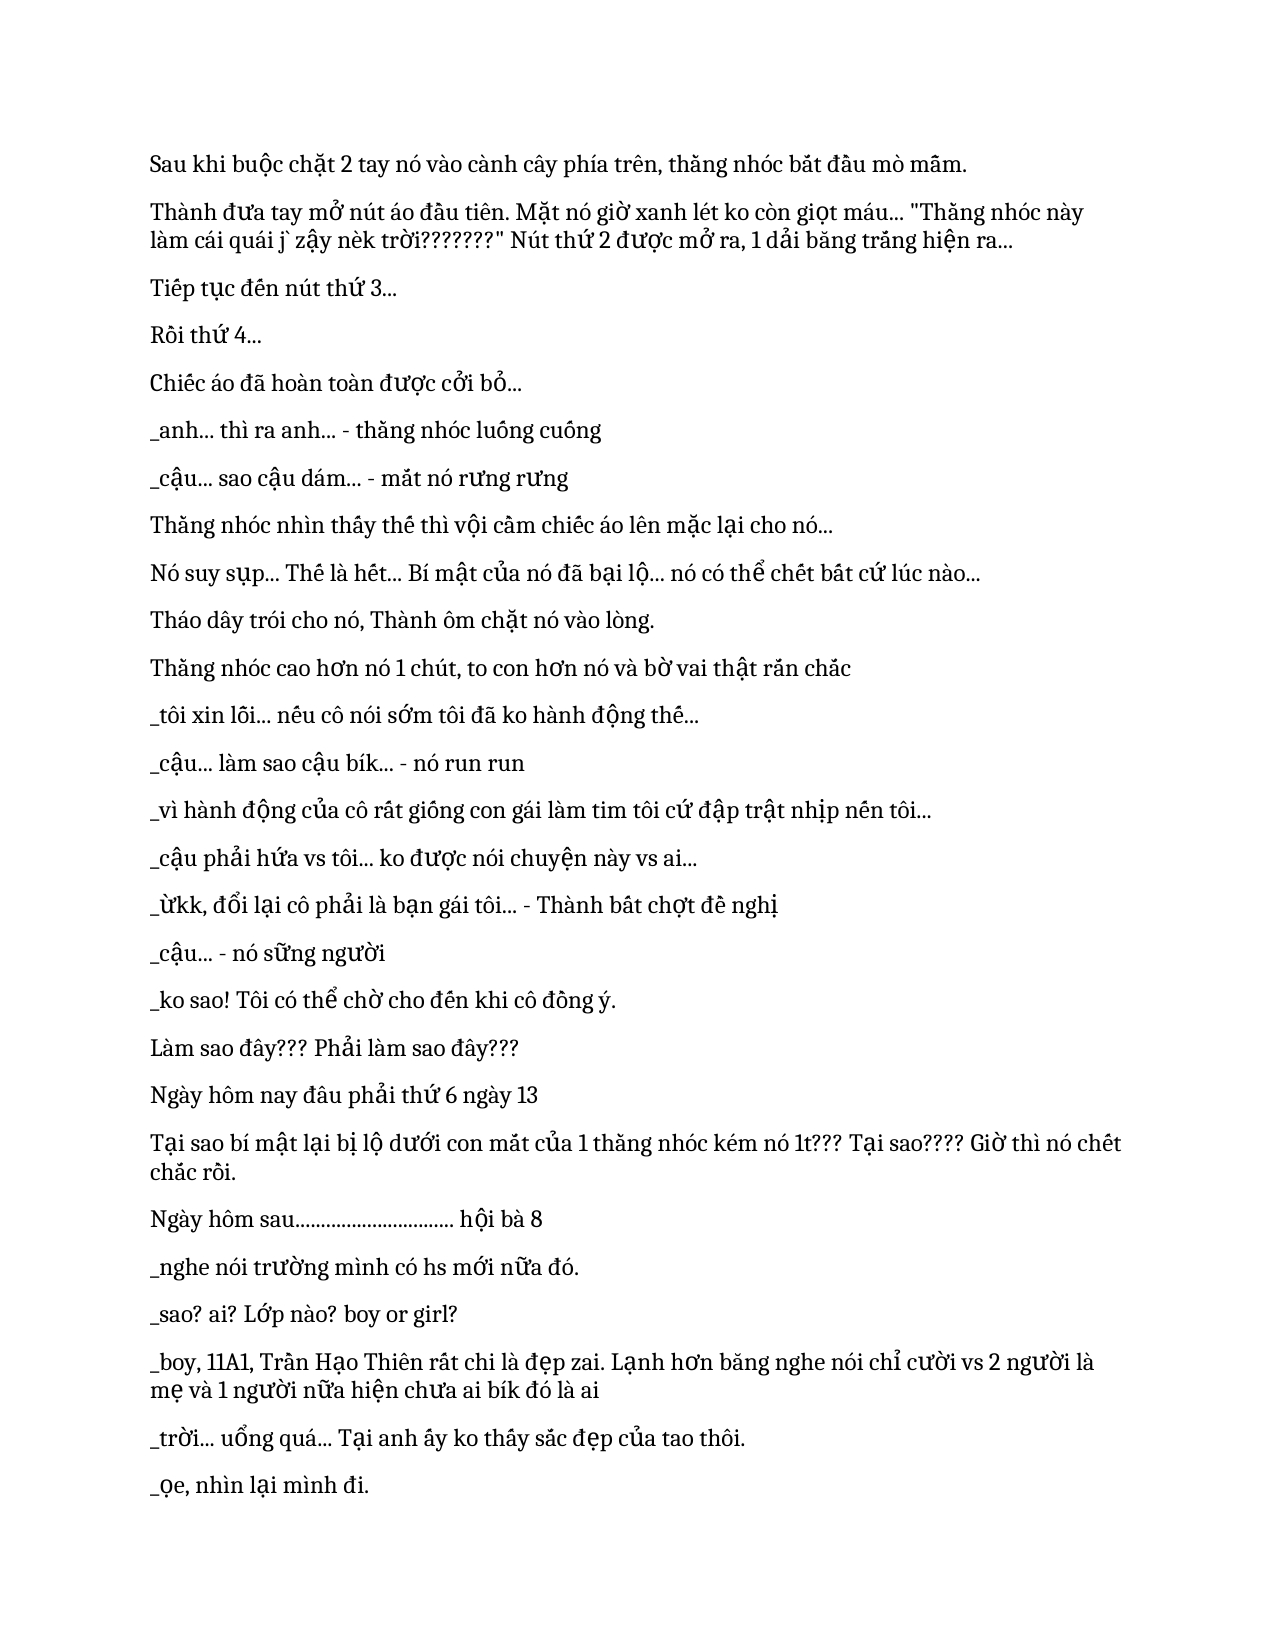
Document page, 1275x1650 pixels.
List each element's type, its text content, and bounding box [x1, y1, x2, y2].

text Sau khi buộc chặt 2 tay nó vào cành cây phía trên, thằng nhóc bắt đầu mò mẫm. [150, 150, 1125, 179]
text Tháo dây trói cho nó, Thành ôm chặt nó vào lòng. [150, 606, 1125, 635]
text Nó suy sụp... Thế là hết... Bí mật của nó đã bại lộ... nó có thể chết bất cứ lúc nào... [150, 559, 1125, 587]
text _boy, 11A1, Trần Hạo Thiên rất chi là đẹp zai. Lạnh hơn băng nghe nói chỉ cười vs 2 người là mẹ và 1 người nữa hiện chưa ai bík đó là ai [150, 1347, 1125, 1405]
text _cậu... - nó sững người [150, 939, 1125, 967]
text Tiếp tục đến nút thứ 3... [150, 274, 1125, 302]
text _nghe nói trường mình có hs mới nữa đó. [150, 1252, 1125, 1281]
text _tôi xin lỗi... nếu cô nói sớm tôi đã ko hành động thế... [150, 701, 1125, 730]
text _cậu... sao cậu dám... - mắt nó rưng rưng [150, 464, 1125, 492]
text Ngày hôm nay đâu phải thứ 6 ngày 13 [150, 1081, 1125, 1110]
text _sao? ai? Lớp nào? boy or girl? [150, 1300, 1125, 1329]
text Làm sao đây??? Phải làm sao đây??? [150, 1034, 1125, 1062]
text _vì hành động của cô rất giống con gái làm tim tôi cứ đập trật nhịp nến tôi... [150, 796, 1125, 825]
text Chiếc áo đã hoàn toàn được cởi bỏ... [150, 369, 1125, 397]
text _ko sao! Tôi có thể chờ cho đến khi cô đồng ý. [150, 986, 1125, 1015]
text _trời... uổng quá... Tại anh ấy ko thấy sắc đẹp của tao thôi. [150, 1424, 1125, 1452]
text _ọe, nhìn lại mình đi. [150, 1471, 1125, 1500]
text _ừkk, đổi lại cô phải là bạn gái tôi... - Thành bất chợt đề nghị [150, 891, 1125, 920]
text Thằng nhóc nhìn thấy thế thì vội cầm chiếc áo lên mặc lại cho nó... [150, 511, 1125, 540]
text Ngày hôm sau............................... hội bà 8 [150, 1205, 1125, 1234]
text Rồi thứ 4... [150, 321, 1125, 350]
text _cậu phải hứa vs tôi... ko được nói chuyện này vs ai... [150, 844, 1125, 872]
text Thành đưa tay mở nút áo đầu tiên. Mặt nó giờ xanh lét ko còn giọt máu... "Thằng nhóc này làm cái quái j` zậy nèk trời???????" Nút thứ 2 được mở ra, 1 dải băng trắng hiện ra... [150, 197, 1125, 255]
text _anh... thì ra anh... - thằng nhóc luống cuống [150, 416, 1125, 445]
text _cậu... làm sao cậu bík... - nó run run [150, 749, 1125, 777]
text Thằng nhóc cao hơn nó 1 chút, to con hơn nó và bờ vai thật rắn chắc [150, 654, 1125, 682]
text Tại sao bí mật lại bị lộ dưới con mắt của 1 thằng nhóc kém nó 1t??? Tại sao???? Giờ thì nó chết chắc rồi. [150, 1129, 1125, 1186]
